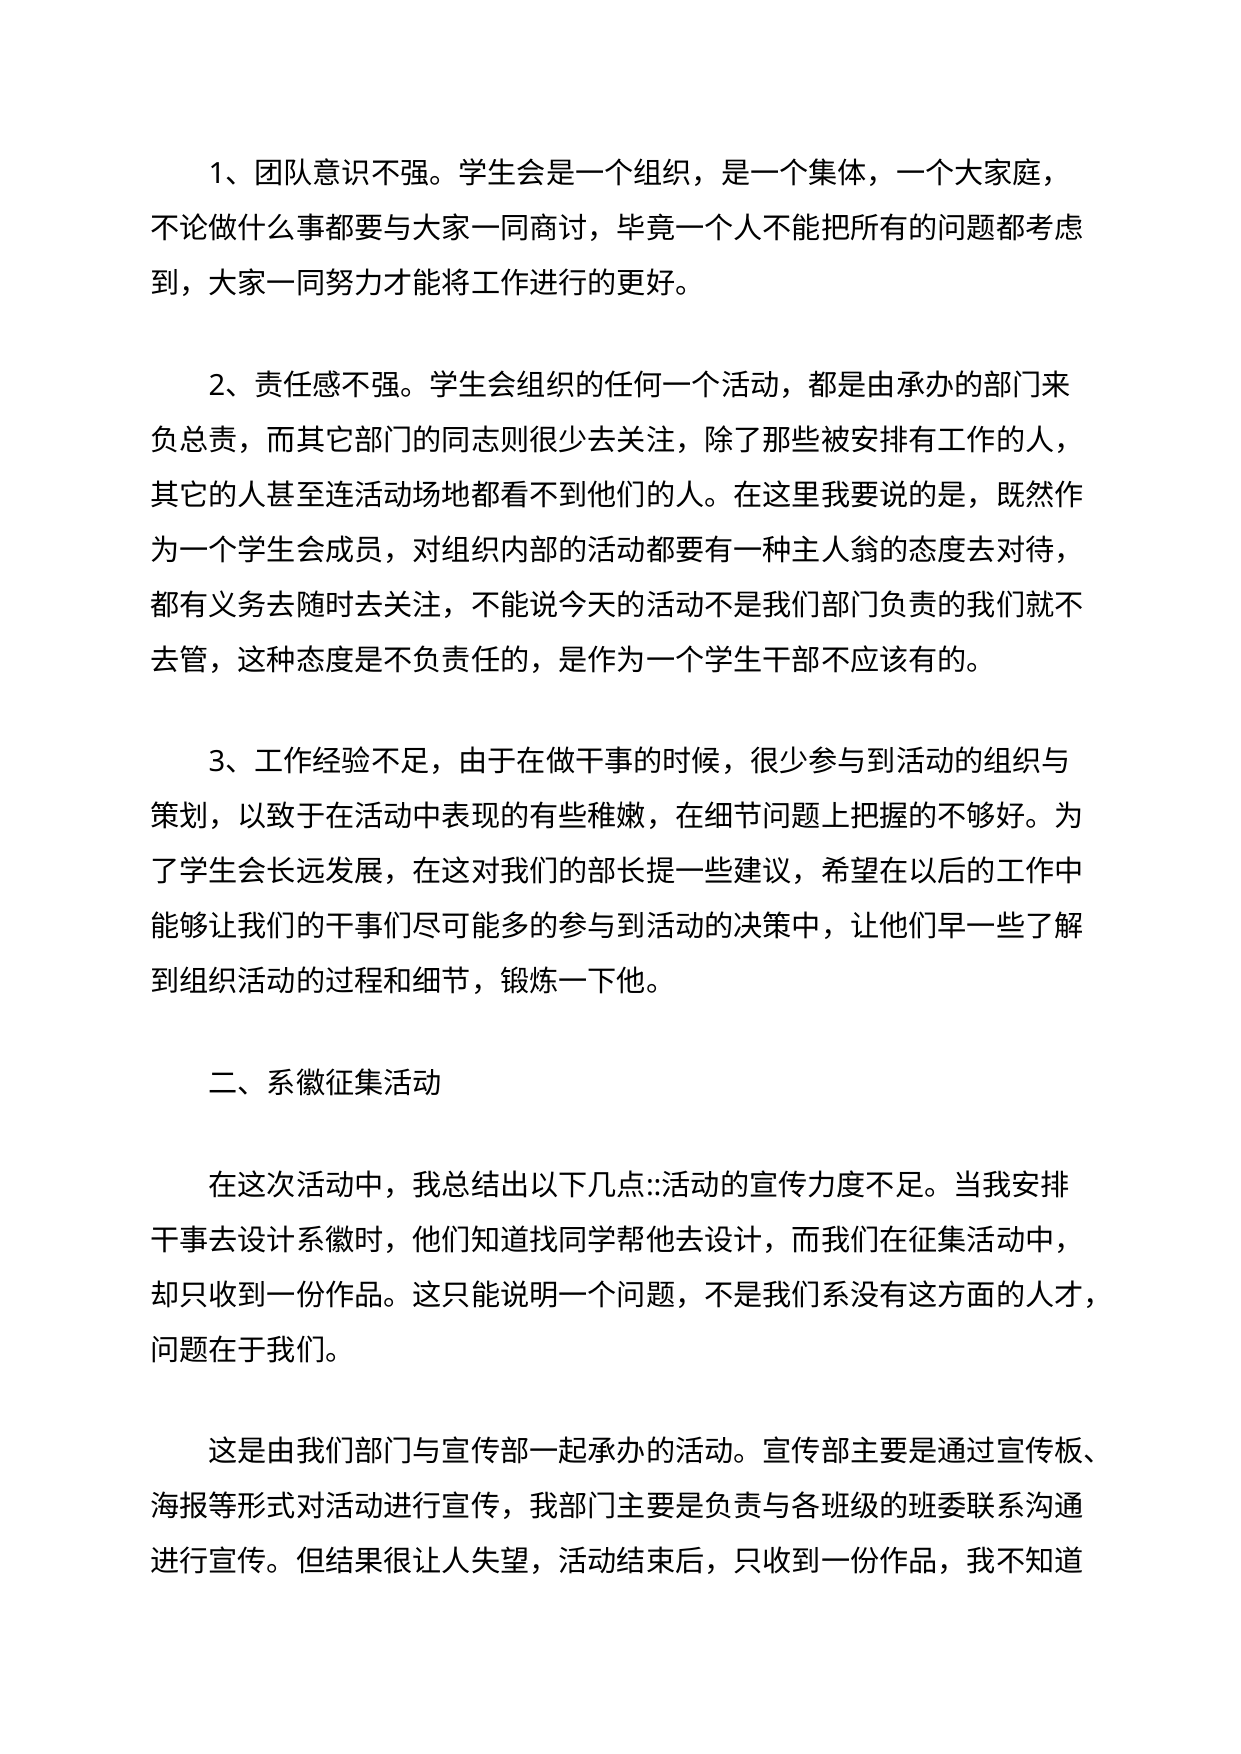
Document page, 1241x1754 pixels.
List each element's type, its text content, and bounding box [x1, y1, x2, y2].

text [150, 1428, 1090, 1580]
text 2、责任感不强。学生会组织的任何一个活动，都是由承办的部门来负总责，而其它部门的同志则很少去关注，除了那些被安排有工作的人，其它的人甚至连活动场地都看不到他们的人。在这里我要说的是，既然作为一个学生会成员，对组织内部的活动都要有一种主人翁的态度去对待，都有义务去随时去关注，不能说今天的活动不是我们部门负责的我们就不去管，这种态度是不负责任的，是作为一个学生干部不应该有的。 [150, 362, 1090, 678]
text 在这次活动中，我总结出以下几点::活动的宣传力度不足。当我安排干事去设计系徽时，他们知道找同学帮他去设计，而我们在征集活动中，却只收到一份作品。这只能说明一个问题，不是我们系没有这方面的人才，问题在于我们。 [150, 1161, 1090, 1368]
text 二、系徽征集活动 [150, 1059, 1090, 1102]
text 3、工作经验不足，由于在做干事的时候，很少参与到活动的组织与策划，以致于在活动中表现的有些稚嫩，在细节问题上把握的不够好。为了学生会长远发展，在这对我们的部长提一些建议，希望在以后的工作中能够让我们的干事们尽可能多的参与到活动的决策中，让他们早一些了解到组织活动的过程和细节，锻炼一下他。 [150, 738, 1090, 1000]
text 1、团队意识不强。学生会是一个组织，是一个集体，一个大家庭，不论做什么事都要与大家一同商讨，毕竟一个人不能把所有的问题都考虑到，大家一同努力才能将工作进行的更好。 [150, 150, 1090, 302]
